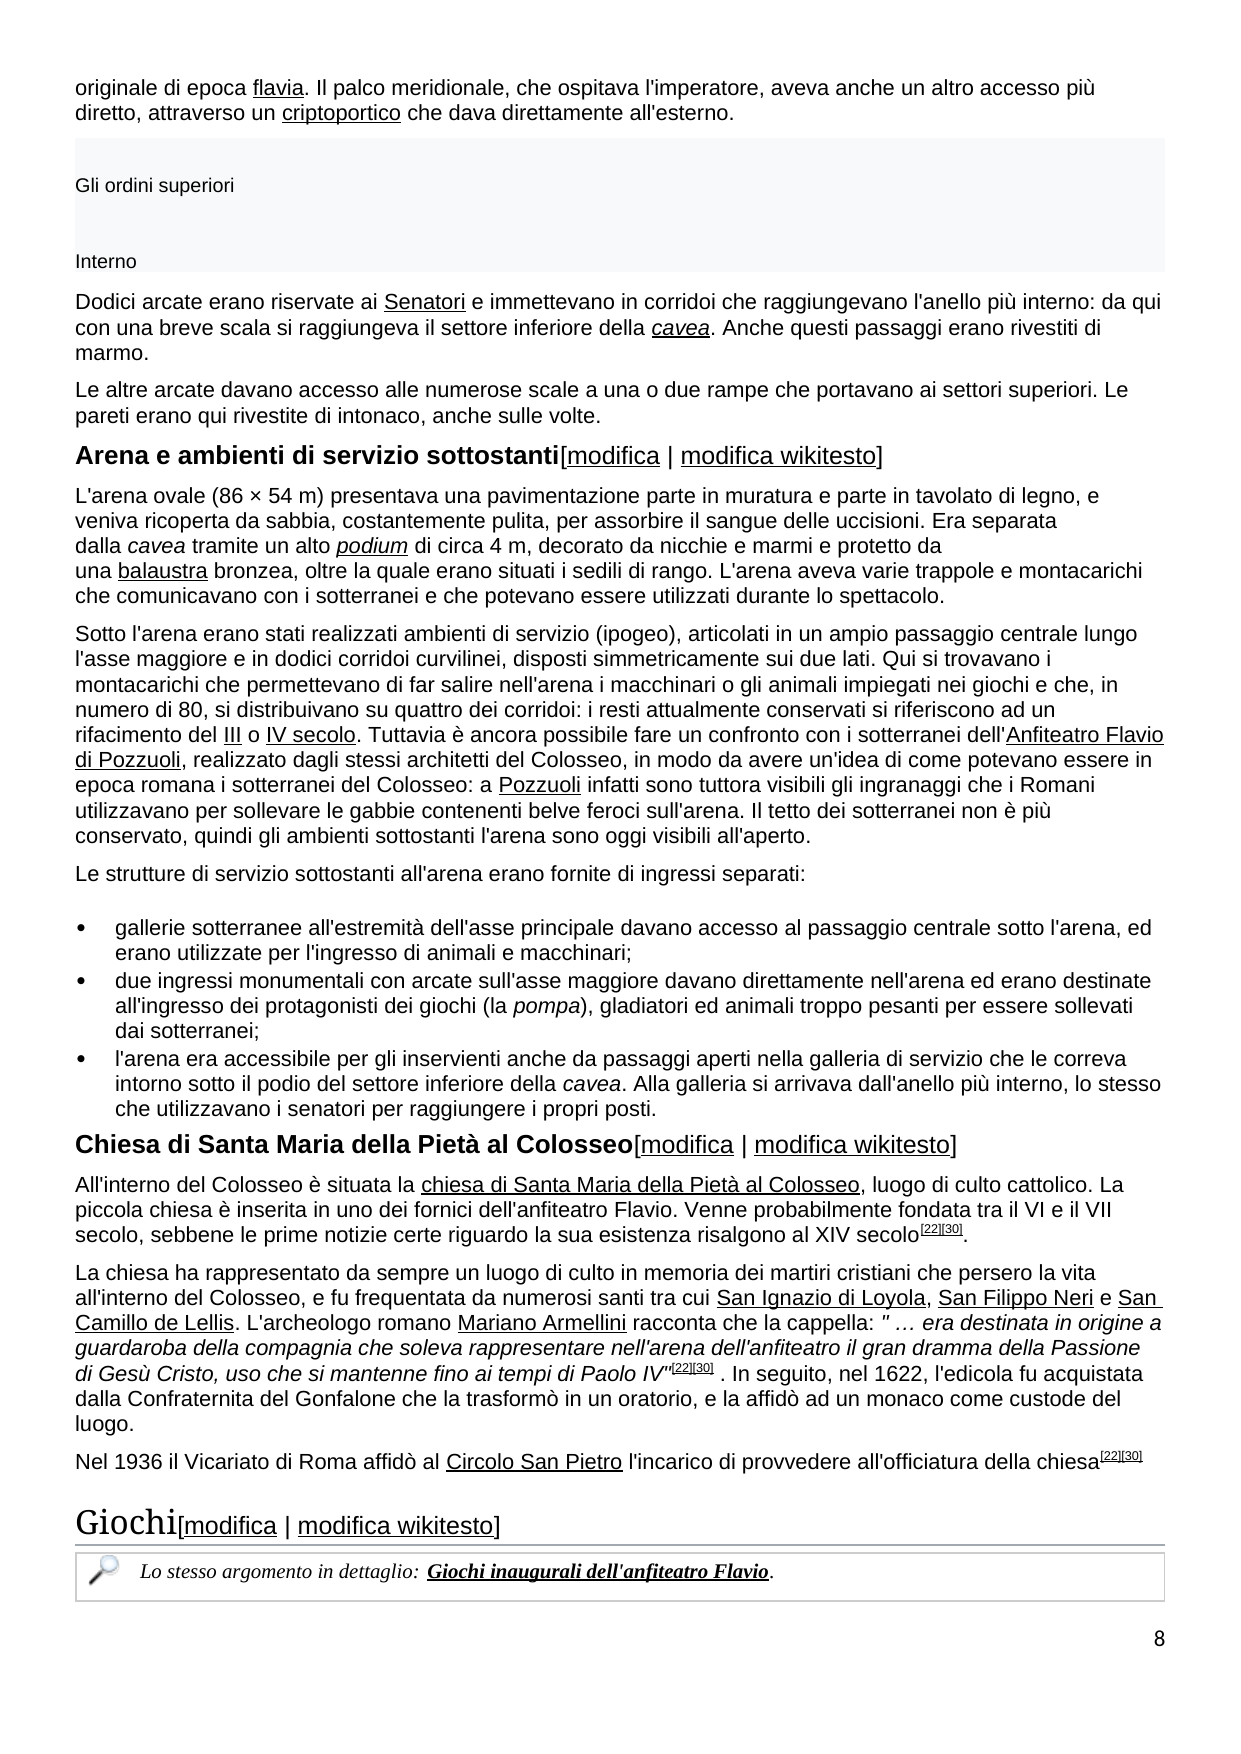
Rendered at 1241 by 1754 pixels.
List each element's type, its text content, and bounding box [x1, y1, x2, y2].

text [75, 75, 1165, 125]
text All'interno del Colosseo è situata la chiesa di Santa Maria della Pietà al Colosseo, luogo di culto cattolico. La piccola chiesa è inserita in uno dei fornici dell'anfiteatro Flavio. Venne probabilmente fondata tra il VI e il VII secolo, sebbene le prime notizie certe riguardo la sua esistenza risalgono al XIV secolo[22][30]. [75, 1171, 1165, 1247]
text Giochi[modifica | modifica wikitesto] [75, 1499, 1165, 1544]
text Arena e ambienti di servizio sottostanti[modifica | modifica wikitesto] [75, 440, 1165, 470]
text L'arena ovale (86 × 54 m) presentava una pavimentazione parte in muratura e parte in tavolato di legno, e veniva ricoperta da sabbia, costantemente pulita, per assorbire il sangue delle uccisioni. Era separata dalla cavea tramite un alto podium di circa 4 m, decorato da nicchie e marmi e protetto da una balaustra bronzea, oltre la quale erano situati i sedili di rango. L'arena aveva varie trappole e montacarichi che comunicavano con i sotterranei e che potevano essere utilizzati durante lo spettacolo. [75, 483, 1165, 609]
text Le strutture di servizio sottostanti all'arena erano fornite di ingressi separati: [75, 861, 1165, 886]
table_header [77, 1554, 138, 1600]
text Dodici arcate erano riservate ai Senatori e immettevano in corridoi che raggiungevano l'anello più interno: da qui con una breve scala si raggiungeva il settore inferiore della cavea. Anche questi passaggi erano rivestiti di marmo. [75, 289, 1165, 365]
text Interno [75, 237, 1165, 272]
text Nel 1936 il Vicariato di Roma affidò al Circolo San Pietro l'incarico di provvedere all'officiatura della chiesa[22][30] [75, 1448, 1165, 1474]
list gallerie sotterranee all'estremità dell'asse principale davano accesso al passaggio centrale sotto l'arena, ed erano utilizzate per l'ingresso di animali e macchinari; [77, 915, 1165, 965]
text Le altre arcate davano accesso alle numerose scale a una o due rampe che portavano ai settori superiori. Le pareti erano qui rivestite di intonaco, anche sulle volte. [75, 377, 1165, 428]
list due ingressi monumentali con arcate sull'asse maggiore davano direttamente nell'arena ed erano destinate all'ingresso dei protagonisti dei giochi (la pompa), gladiatori ed animali troppo pesanti per essere sollevati dai sotterranei; [77, 968, 1165, 1043]
text Chiesa di Santa Maria della Pietà al Colosseo[modifica | modifica wikitesto] [75, 1129, 1165, 1159]
text Gli ordini superiori [75, 162, 1165, 197]
picture [88, 1555, 120, 1587]
text La chiesa ha rappresentato da sempre un luogo di culto in memoria dei martiri cristiani che persero la vita all'interno del Colosseo, e fu frequentata da numerosi santi tra cui San Ignazio di Loyola, San Filippo Neri e San Camillo de Lellis. L'archeologo romano Mariano Armellini racconta che la cappella: " … era destinata in origine a guardaroba della compagnia che soleva rappresentare nell'arena dell'anfiteatro il gran dramma della Passione di Gesù Cristo, uso che si mantenne fino ai tempi di Paolo IV"[22][30] . In seguito, nel 1622, l'edicola fu acquistata dalla Confraternita del Gonfalone che la trasformò in un oratorio, e la affidò ad un monaco come custode del luogo. [75, 1259, 1165, 1436]
list l'arena era accessibile per gli inservienti anche da passaggi aperti nella galleria di servizio che le correva intorno sotto il podio del settore inferiore della cavea. Alla galleria si arrivava dall'anello più interno, lo stesso che utilizzavano i senatori per raggiungere i propri posti. [77, 1046, 1165, 1122]
text Sotto l'arena erano stati realizzati ambienti di servizio (ipogeo), articolati in un ampio passaggio centrale lungo l'asse maggiore e in dodici corridoi curvilinei, disposti simmetricamente sui due lati. Qui si trovavano i montacarichi che permettevano di far salire nell'arena i macchinari o gli animali impiegati nei giochi e che, in numero di 80, si distribuivano su quattro dei corridoi: i resti attualmente conservati si riferiscono ad un rifacimento del III o IV secolo. Tuttavia è ancora possibile fare un confronto con i sotterranei dell'Anfiteatro Flavio di Pozzuoli, realizzato dagli stessi architetti del Colosseo, in modo da avere un'idea di come potevano essere in epoca romana i sotterranei del Colosseo: a Pozzuoli infatti sono tuttora visibili gli ingranaggi che i Romani utilizzavano per sollevare le gabbie contenenti belve feroci sull'arena. Il tetto dei sotterranei non è più conservato, quindi gli ambienti sottostanti l'arena sono oggi visibili all'aperto. [75, 621, 1165, 848]
table_header Lo stesso argomento in dettaglio: Giochi inaugurali dell'anfiteatro Flavio. [138, 1554, 1164, 1600]
